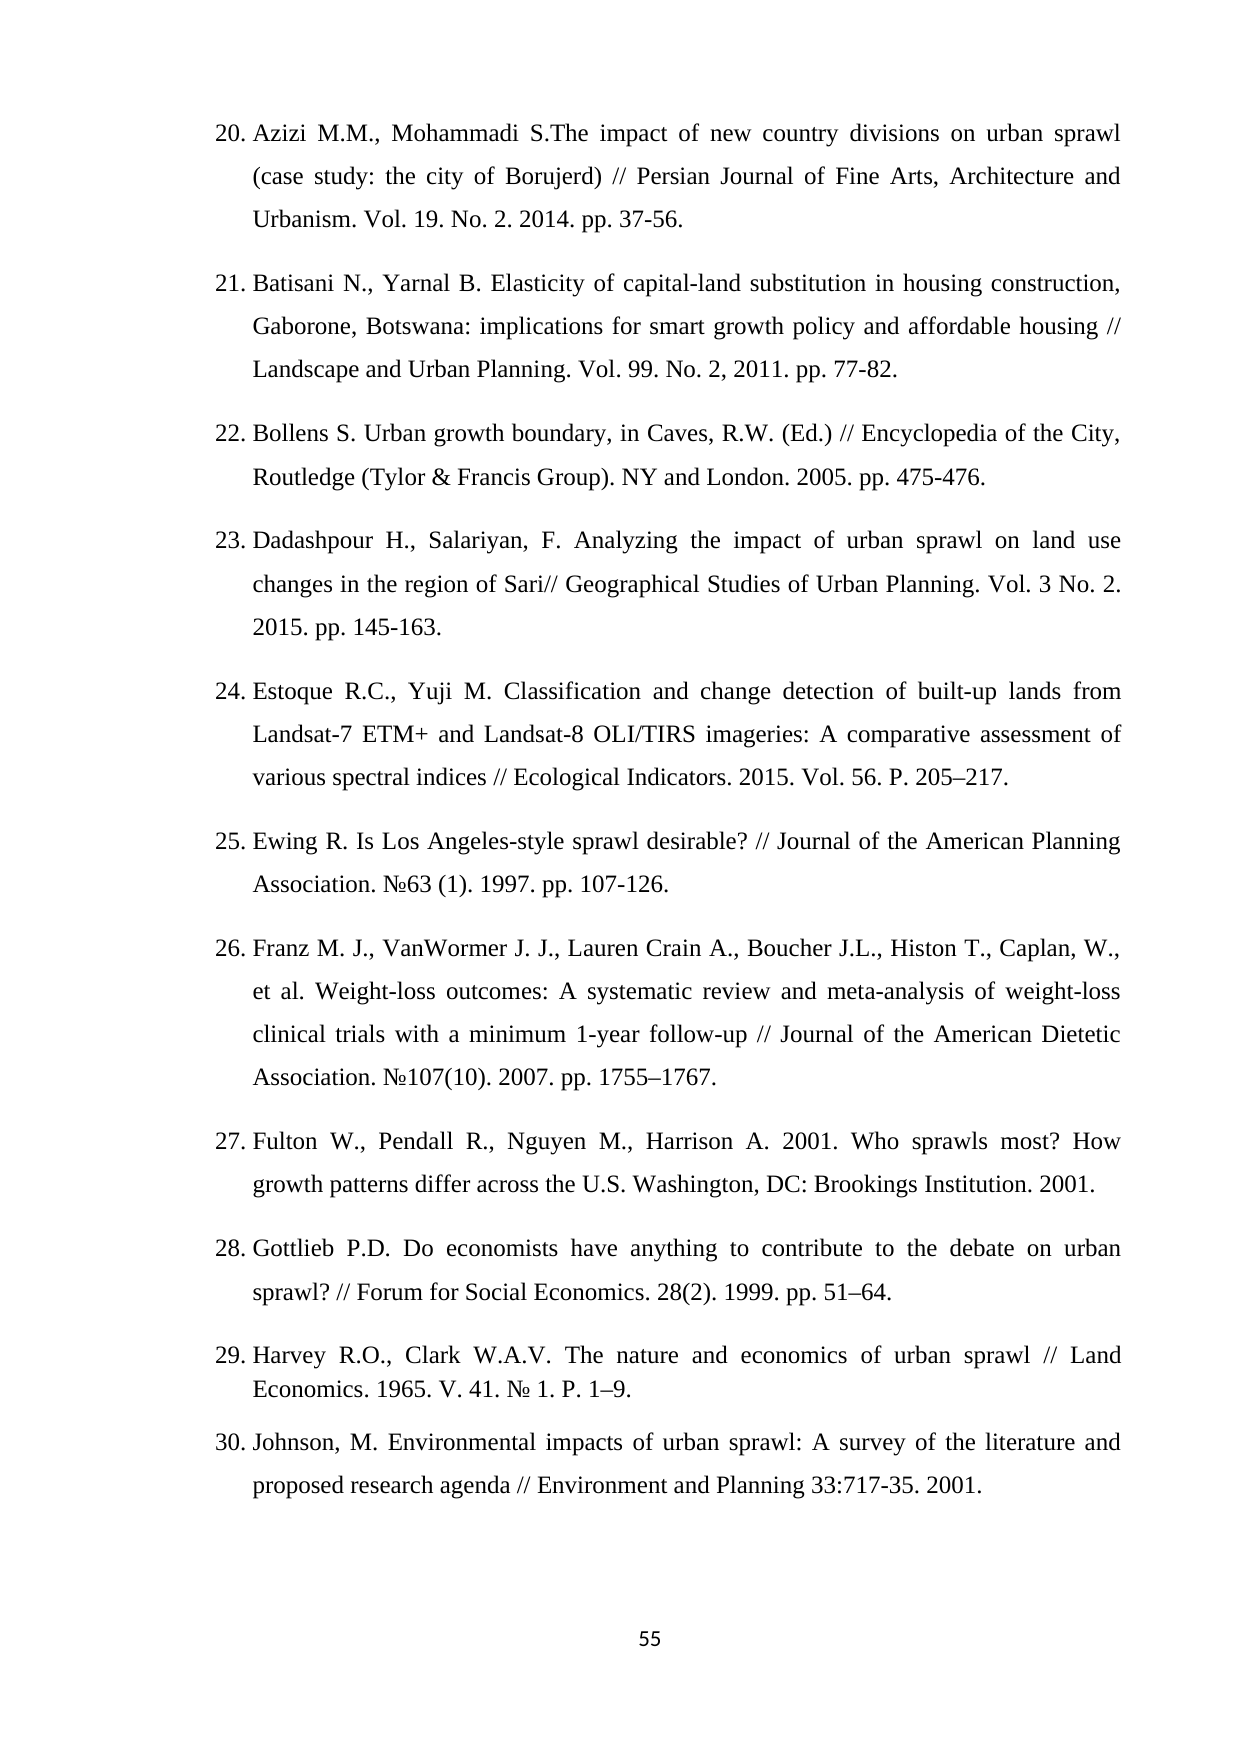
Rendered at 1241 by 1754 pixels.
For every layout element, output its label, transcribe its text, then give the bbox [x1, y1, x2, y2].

list Estoque R.C., Yuji M. Classification and change detection of built-up lands from Landsat-7 ETM+ and Landsat-8 OLI/TIRS imageries: A comparative assessment of various spectral indices // Ecological Indicators. 2015. Vol. 56. P. 205–217. [215, 676, 1122, 791]
list Franz M. J., VanWormer J. J., Lauren Crain A., Boucher J.L., Histon T., Caplan, W., et al. Weight-loss outcomes: A systematic review and meta-analysis of weight-loss clinical trials with a minimum 1-year follow-up // Journal of the American Dietetic Association. №107(10). 2007. pp. 1755–1767. [215, 933, 1122, 1091]
list Dadashpour H., Salariyan, F. Analyzing the impact of urban sprawl on land use changes in the region of Sari// Geographical Studies of Urban Planning. Vol. 3 No. 2. 2015. pp. 145-163. [215, 526, 1122, 641]
list Johnson, M. Environmental impacts of urban sprawl: A survey of the literature and proposed research agenda // Environment and Planning 33:717-35. 2001. [215, 1427, 1122, 1499]
list Fulton W., Pendall R., Nguyen M., Harrison A. 2001. Who sprawls most? How growth patterns differ across the U.S. Washington, DC: Brookings Institution. 2001. [215, 1126, 1122, 1198]
list Harvey R.O., Clark W.A.V. The nature and economics of urban sprawl // Land Economics. 1965. V. 41. № 1. P. 1–9. [215, 1341, 1122, 1402]
list Batisani N., Yarnal B. Elasticity of capital-land substitution in housing construction, Gaborone, Botswana: implications for smart growth policy and affordable housing // Landscape and Urban Planning. Vol. 99. No. 2, 2011. pp. 77-82. [215, 268, 1122, 383]
list Bollens S. Urban growth boundary, in Caves, R.W. (Ed.) // Encyclopedia of the City, Routledge (Tylor & Francis Group). NY and London. 2005. pp. 475-476. [215, 418, 1122, 490]
list Ewing R. Is Los Angeles-style sprawl desirable? // Journal of the American Planning Association. №63 (1). 1997. pp. 107-126. [215, 826, 1122, 898]
list Azizi M.M., Mohammadi S.The impact of new country divisions on urban sprawl (case study: the city of Borujerd) // Persian Journal of Fine Arts, Architecture and Urbanism. Vol. 19. No. 2. 2014. pp. 37-56. [215, 118, 1122, 233]
list Gottlieb P.D. Do economists have anything to contribute to the debate on urban sprawl? // Forum for Social Economics. 28(2). 1999. pp. 51–64. [215, 1233, 1122, 1305]
